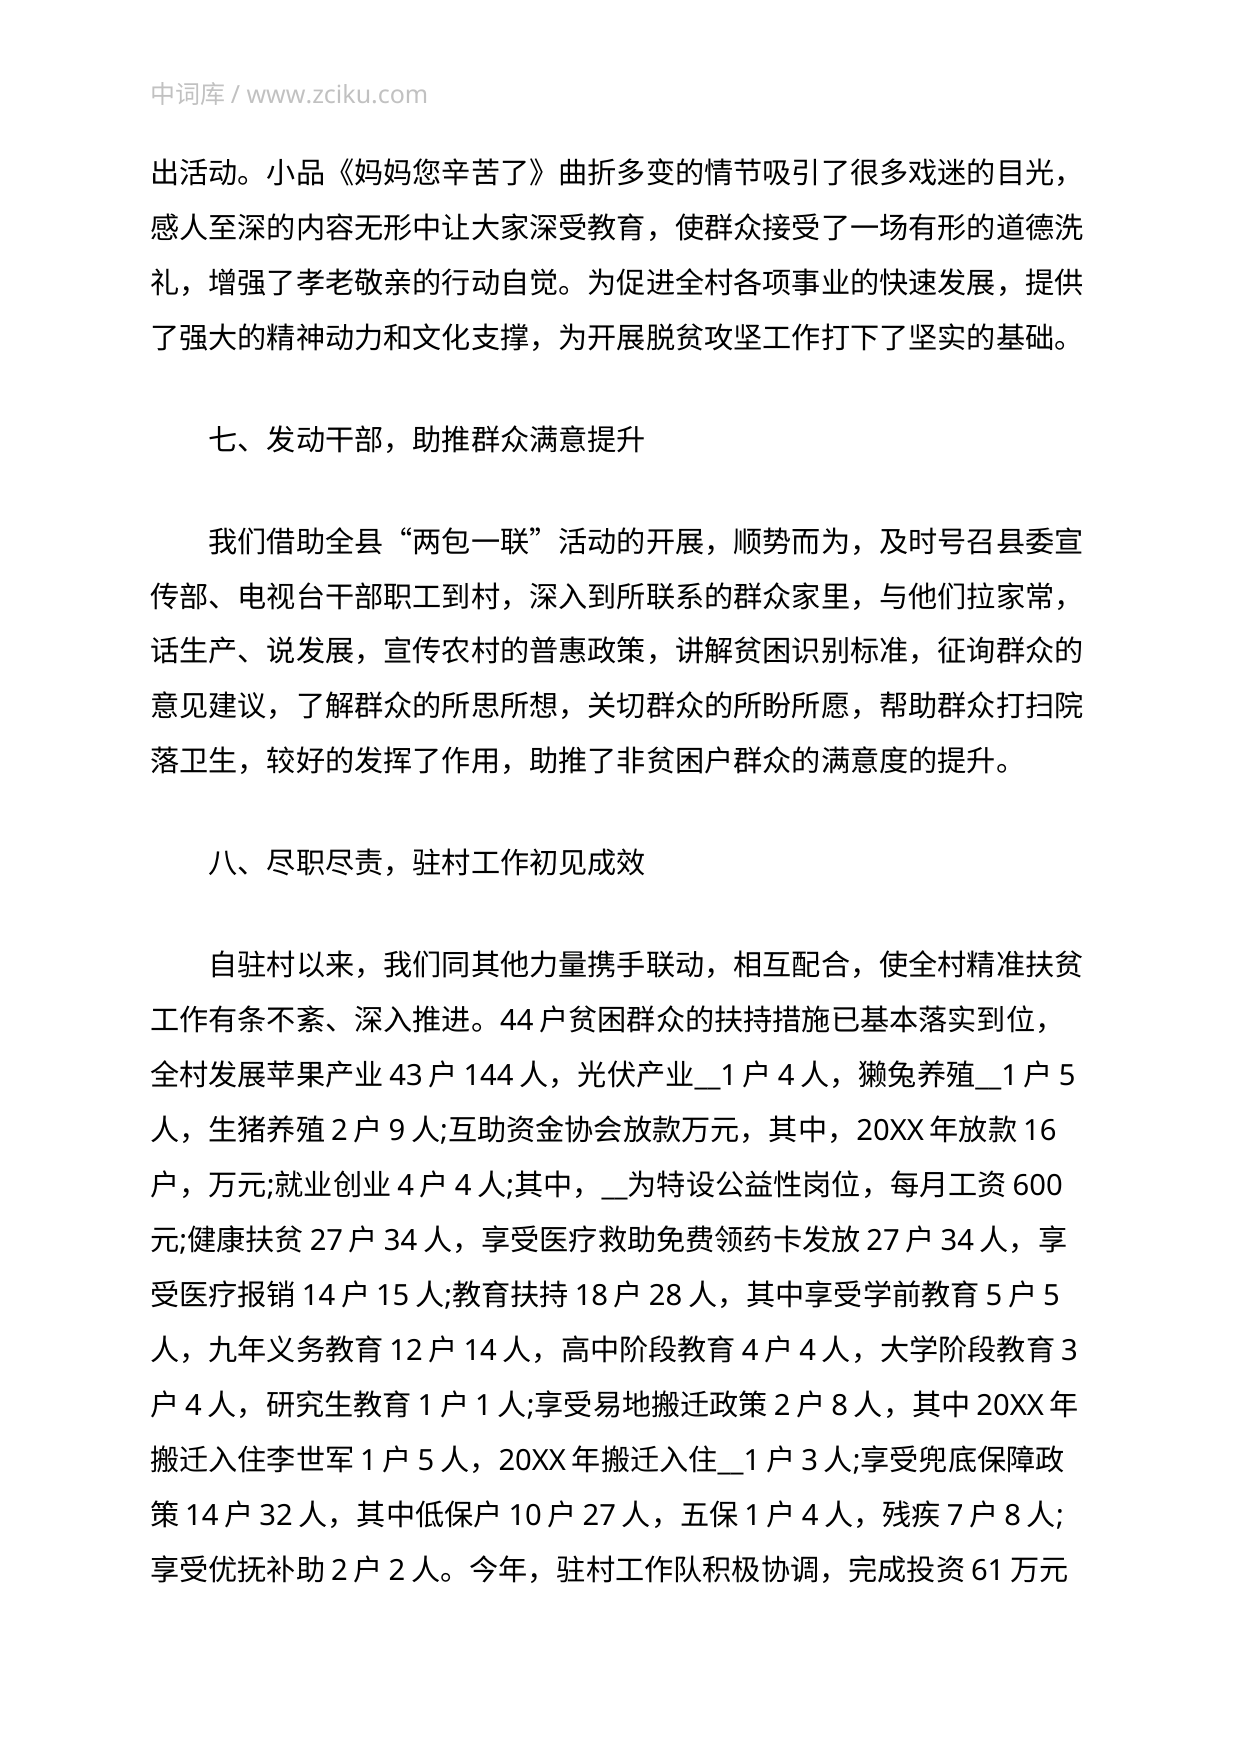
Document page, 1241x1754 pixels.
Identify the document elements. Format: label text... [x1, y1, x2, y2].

text 我们借助全县“两包一联”活动的开展，顺势而为，及时号召县委宣传部、电视台干部职工到村，深入到所联系的群众家里，与他们拉家常，话生产、说发展，宣传农村的普惠政策，讲解贫困识别标准，征询群众的意见建议，了解群众的所思所想，关切群众的所盼所愿，帮助群众打扫院落卫生，较好的发挥了作用，助推了非贫困户群众的满意度的提升。 [150, 518, 1090, 780]
text 八、尽职尽责，驻村工作初见成效 [150, 839, 1090, 882]
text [150, 150, 1090, 357]
text 七、发动干部，助推群众满意提升 [150, 416, 1090, 459]
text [150, 941, 1090, 1589]
